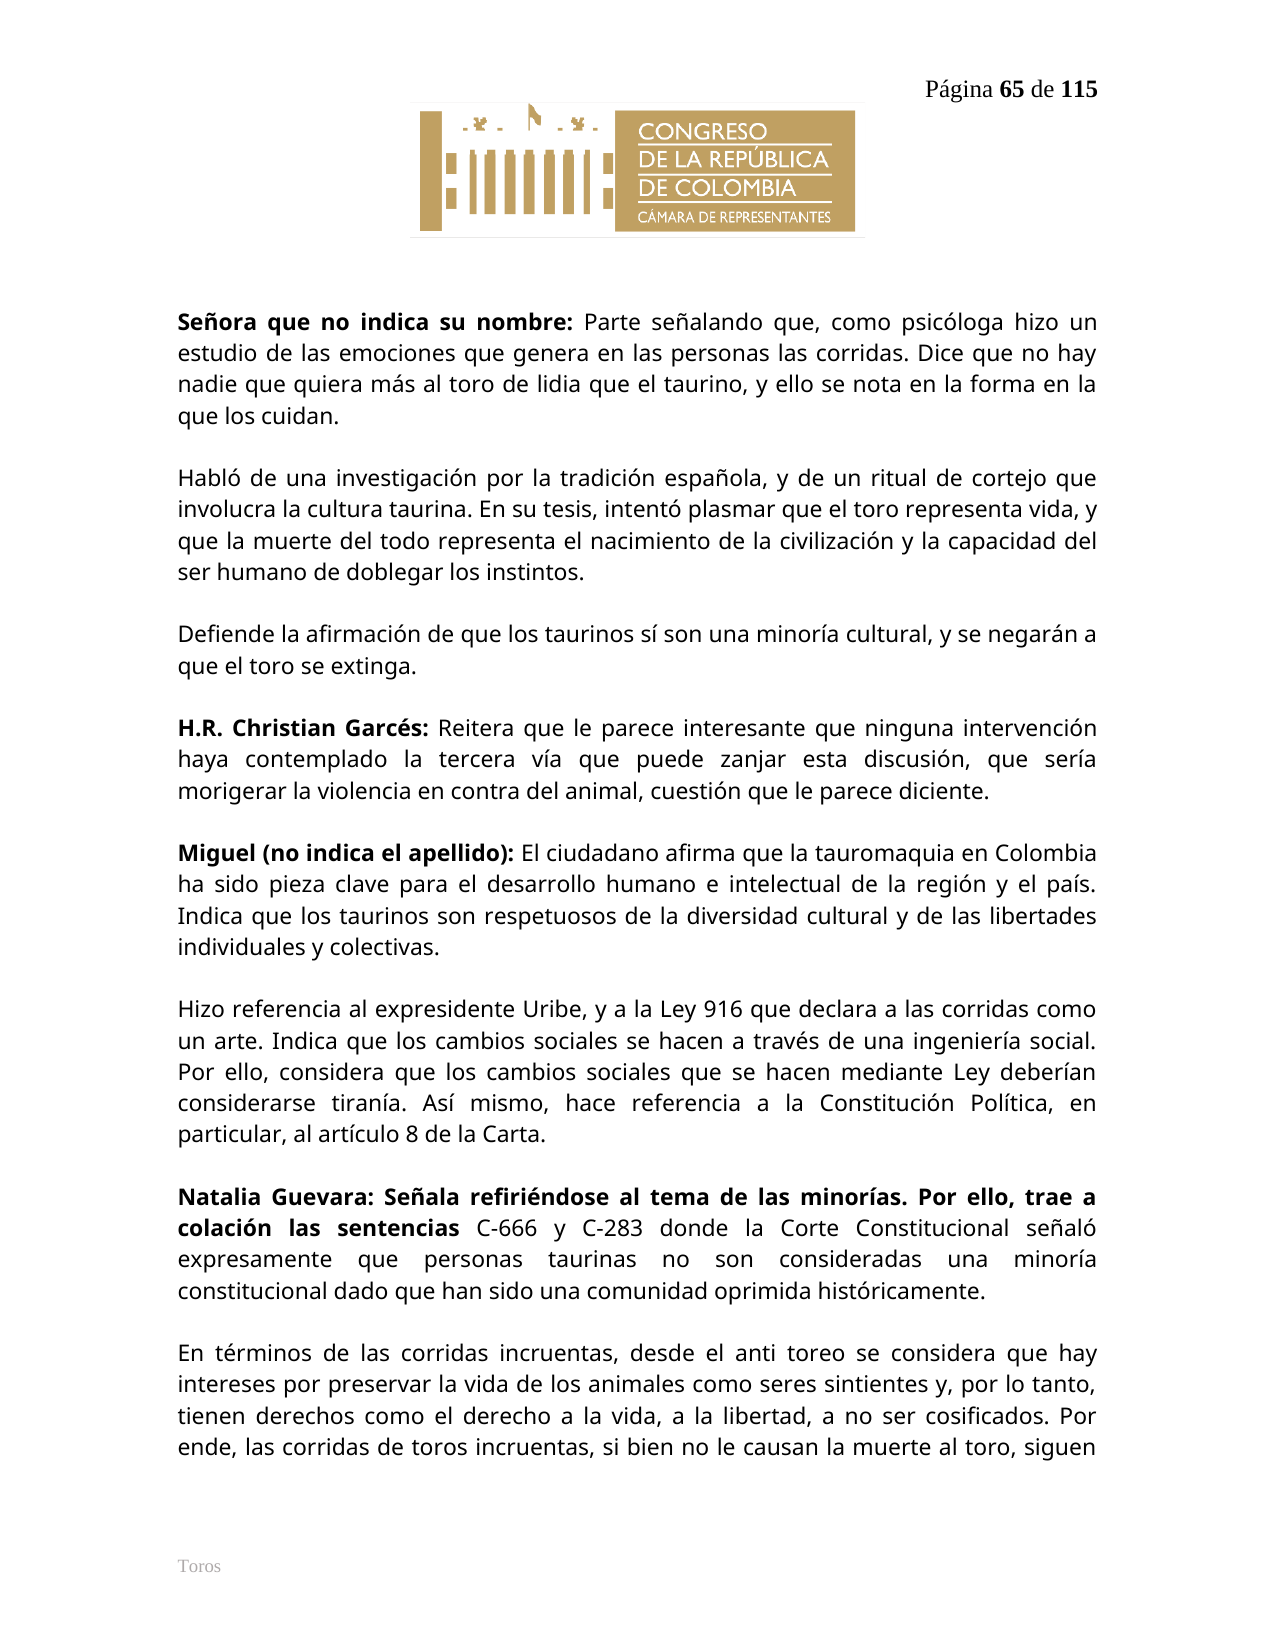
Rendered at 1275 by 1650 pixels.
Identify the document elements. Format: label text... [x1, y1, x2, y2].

text Señora que no indica su nombre: Parte señalando que, como psicóloga hizo un estudio de las emociones que genera en las personas las corridas. Dice que no hay nadie que quiera más al toro de lidia que el taurino, y ello se nota en la forma en la que los cuidan. [177, 306, 1098, 431]
text Natalia Guevara: Señala refiriéndose al tema de las minorías. Por ello, trae a colación las sentencias C-666 y C-283 donde la Corte Constitucional señaló expresamente que personas taurinas no son consideradas una minoría constitucional dado que han sido una comunidad oprimida históricamente. [177, 1181, 1098, 1306]
picture [410, 102, 866, 238]
text Miguel (no indica el apellido): El ciudadano afirma que la tauromaquia en Colombia ha sido pieza clave para el desarrollo humano e intelectual de la región y el país. Indica que los taurinos son respetuosos de la diversidad cultural y de las libertades individuales y colectivas. [177, 837, 1098, 962]
text Hizo referencia al expresidente Uribe, y a la Ley 916 que declara a las corridas como un arte. Indica que los cambios sociales se hacen a través de una ingeniería social. Por ello, considera que los cambios sociales que se hacen mediante Ley deberían considerarse tiranía. Así mismo, hace referencia a la Constitución Política, en particular, al artículo 8 de la Carta. [177, 993, 1098, 1149]
text Defiende la afirmación de que los taurinos sí son una minoría cultural, y se negarán a que el toro se extinga. [177, 618, 1098, 681]
text H.R. Christian Garcés: Reitera que le parece interesante que ninguna intervención haya contemplado la tercera vía que puede zanjar esta discusión, que sería morigerar la violencia en contra del animal, cuestión que le parece diciente. [177, 712, 1098, 806]
text Habló de una investigación por la tradición española, y de un ritual de cortejo que involucra la cultura taurina. En su tesis, intentó plasmar que el toro representa vida, y que la muerte del todo representa el nacimiento de la civilización y la capacidad del ser humano de doblegar los instintos. [177, 462, 1098, 587]
